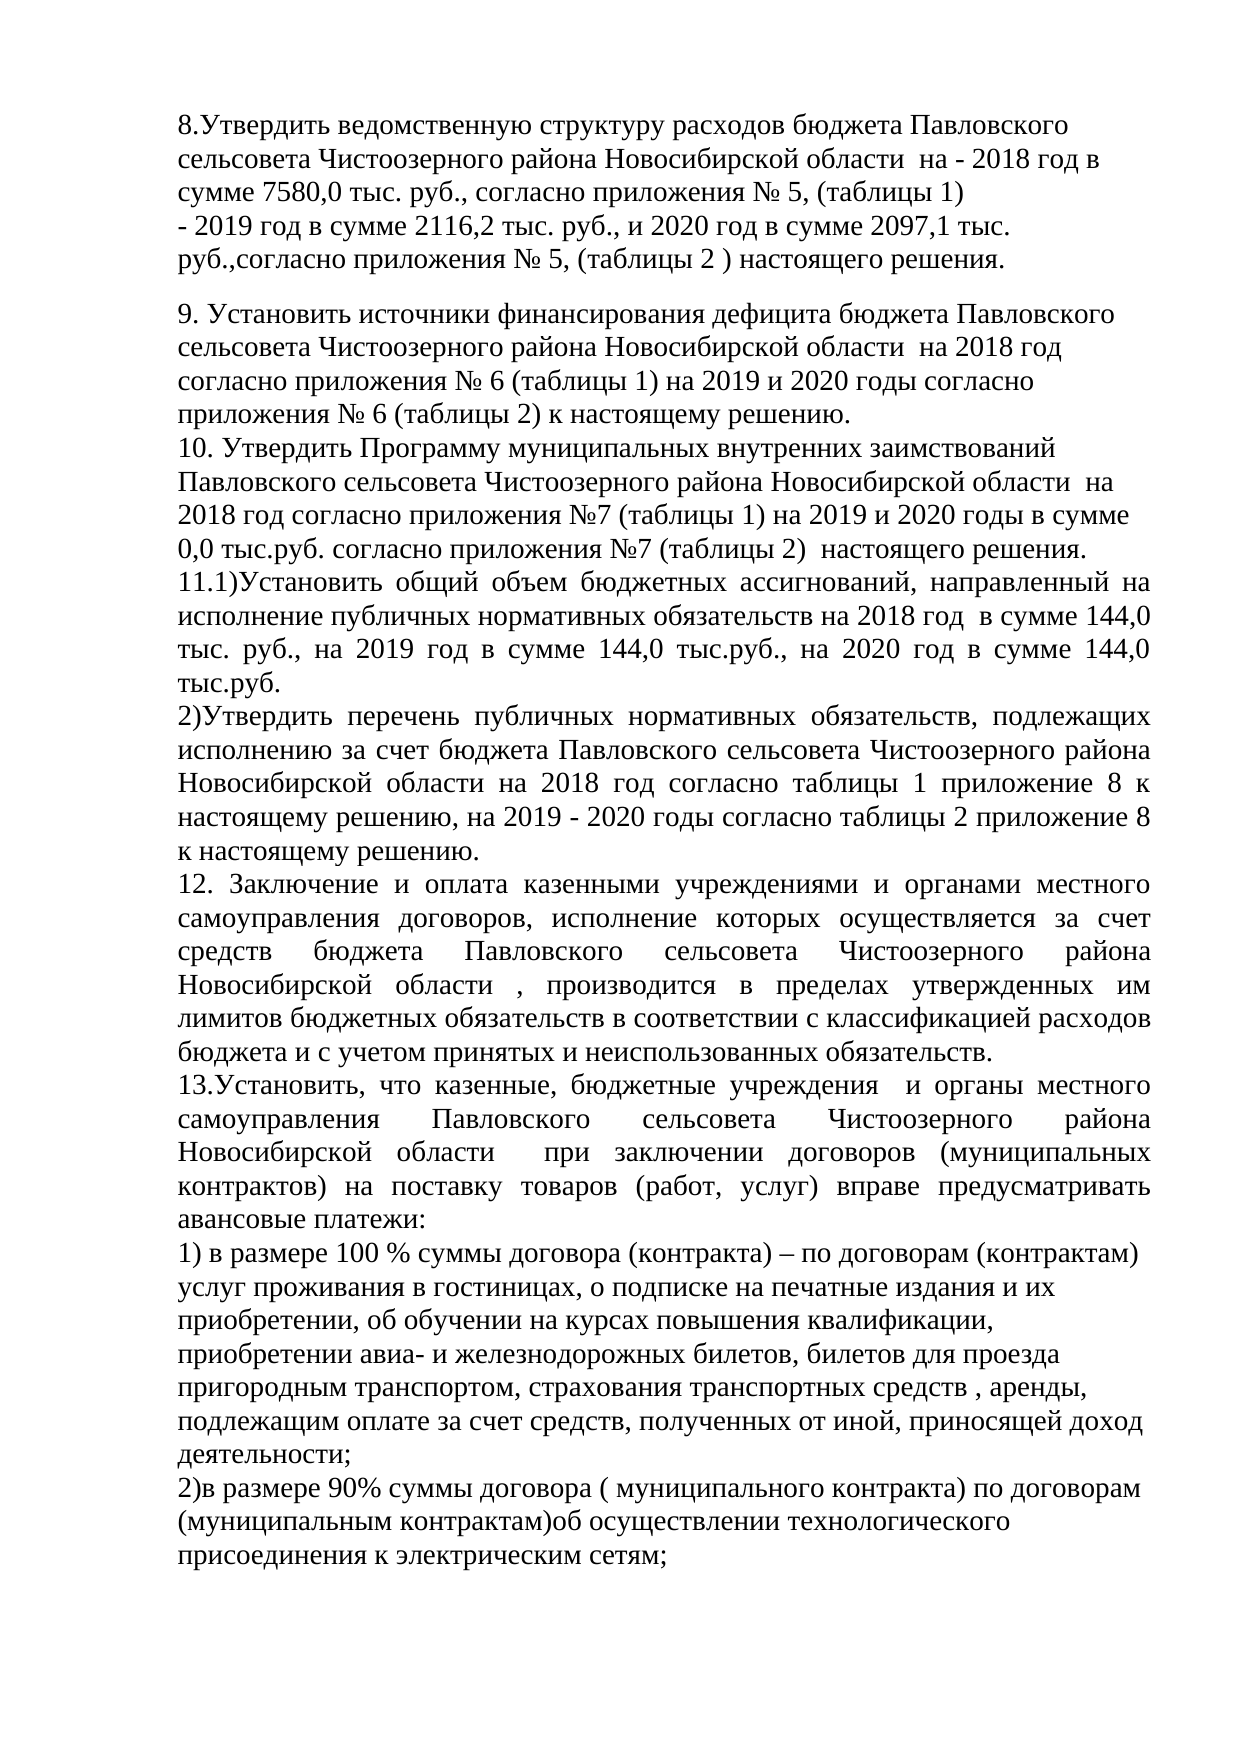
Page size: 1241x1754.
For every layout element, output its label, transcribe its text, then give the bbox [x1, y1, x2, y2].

text 8.Утвердить ведомственную структуру расходов бюджета Павловского сельсовета Чистоозерного района Новосибирской области на - 2018 год в сумме 7580,0 тыс. руб., согласно приложения № 5, (таблицы 1) - 2019 год в сумме 2116,2 тыс. руб., и 2020 год в сумме 2097,1 тыс. руб.,согласно приложения № 5, (таблицы 2 ) настоящего решения. [177, 107, 1152, 275]
text 2)в размере 90% суммы договора ( муниципального контракта) по договорам (муниципальным контрактам)об осуществлении технологического присоединения к электрическим сетям; [177, 1470, 1152, 1571]
text 12. Заключение и оплата казенными учреждениями и органами местного самоуправления договоров, исполнение которых осуществляется за счет средств бюджета Павловского сельсовета Чистоозерного района Новосибирской области , производится в пределах утвержденных им лимитов бюджетных обязательств в соответствии с классификацией расходов бюджета и с учетом принятых и неиспользованных обязательств. [177, 900, 1152, 1067]
text 2)Утвердить перечень публичных нормативных обязательств, подлежащих исполнению за счет бюджета Павловского сельсовета Чистоозерного района Новосибирской области на 2018 год согласно таблицы 1 приложение 8 к настоящему решению, на 2019 - 2020 годы согласно таблицы 2 приложение 8 к настоящему решению. [177, 698, 1152, 866]
text услуг проживания в гостиницах, о подписке на печатные издания и их приобретении, об обучении на курсах повышения квалификации, приобретении авиа- и железнодорожных билетов, билетов для проезда пригородным транспортом, страхования транспортных средств , аренды, подлежащим оплате за счет средств, полученных от иной, приносящей доход деятельности; [177, 1269, 1152, 1470]
text 9. Установить источники финансирования дефицита бюджета Павловского сельсовета Чистоозерного района Новосибирской области на 2018 год согласно приложения № 6 (таблицы 1) на 2019 и 2020 годы согласно приложения № 6 (таблицы 2) к настоящему решению. [177, 296, 1152, 430]
text 13.Установить, что казенные, бюджетные учреждения и органы местного самоуправления Павловского сельсовета Чистоозерного района Новосибирской области при заключении договоров (муниципальных контрактов) на поставку товаров (работ, услуг) вправе предусматривать авансовые платежи: [177, 1067, 1152, 1235]
text 10. Утвердить Программу муниципальных внутренних заимствований Павловского сельсовета Чистоозерного района Новосибирской области на 2018 год согласно приложения №7 (таблицы 1) на 2019 и 2020 годы в сумме 0,0 тыс.руб. согласно приложения №7 (таблицы 2) настоящего решения. [177, 430, 1152, 564]
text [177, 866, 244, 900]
text 1) в размере 100 % суммы договора (контракта) – по договорам (контрактам) [177, 1235, 1152, 1269]
text 11.1)Установить общий объем бюджетных ассигнований, направленный на исполнение публичных нормативных обязательств на 2018 год в сумме 144,0 тыс. руб., на 2019 год в сумме 144,0 тыс.руб., на 2020 год в сумме 144,0 тыс.руб. [177, 564, 1152, 698]
